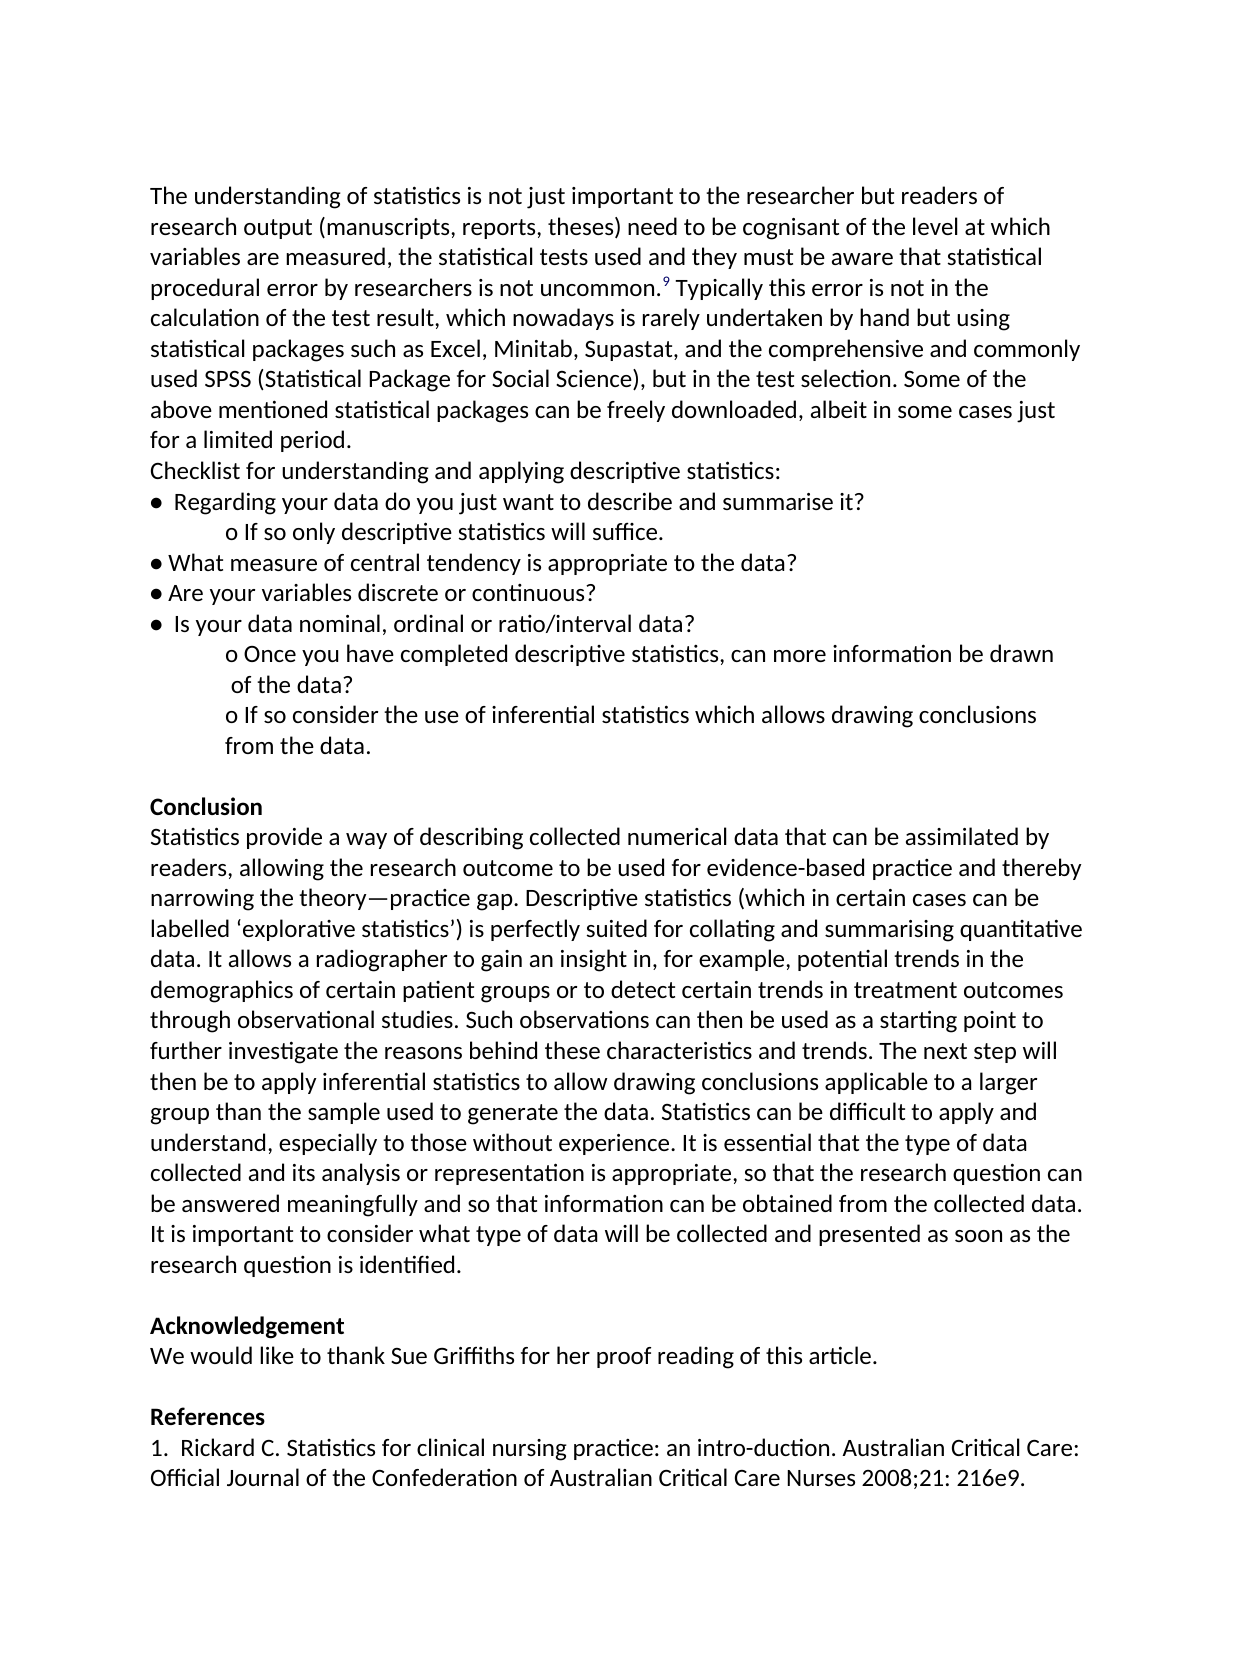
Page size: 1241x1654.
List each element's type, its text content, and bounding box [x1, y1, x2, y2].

text Checklist for understanding and applying descriptive statistics: [150, 455, 1090, 486]
text • Is your data nominal, ordinal or ratio/interval data? [150, 608, 1090, 638]
text Statistics provide a way of describing collected numerical data that can be assimilated by readers, allowing the research outcome to be used for evidence-based practice and thereby narrowing the theory—practice gap. Descriptive statistics (which in certain cases can be labelled ‘explorative statistics’) is perfectly suited for collating and summarising quantitative data. It allows a radiographer to gain an insight in, for example, potential trends in the demographics of certain patient groups or to detect certain trends in treatment outcomes through observational studies. Such observations can then be used as a starting point to further investigate the reasons behind these characteristics and trends. The next step will then be to apply inferential statistics to allow drawing conclusions applicable to a larger group than the sample used to generate the data. Statistics can be difficult to apply and understand, especially to those without experience. It is essential that the type of data collected and its analysis or representation is appropriate, so that the research question can be answered meaningfully and so that information can be obtained from the collected data. It is important to consider what type of data will be collected and presented as soon as the research question is identified. [150, 821, 1090, 1279]
text We would like to thank Sue Griffiths for her proof reading of this article. [150, 1340, 1090, 1371]
text References [150, 1401, 1090, 1432]
text Conclusion [150, 791, 1090, 821]
text o If so consider the use of inferential statistics which allows drawing conclusions from the data. [225, 699, 1090, 760]
text 1. Rickard C. Statistics for clinical nursing practice: an intro-duction. Australian Critical Care: Official Journal of the Confederation of Australian Critical Care Nurses 2008;21: 216e9. [150, 1432, 1090, 1493]
text • Regarding your data do you just want to describe and summarise it? [150, 486, 1090, 516]
text • Are your variables discrete or continuous? [150, 577, 1090, 608]
text Acknowledgement [150, 1310, 1090, 1340]
text o If so only descriptive statistics will suffice. [150, 516, 1090, 547]
text The understanding of statistics is not just important to the researcher but readers of research output (manuscripts, reports, theses) need to be cognisant of the level at which variables are measured, the statistical tests used and they must be aware that statistical procedural error by researchers is not uncommon.9 Typically this error is not in the calculation of the test result, which nowadays is rarely undertaken by hand but using statistical packages such as Excel, Minitab, Supastat, and the comprehensive and commonly used SPSS (Statistical Package for Social Science), but in the test selection. Some of the above mentioned statistical packages can be freely downloaded, albeit in some cases just for a limited period. [150, 181, 1090, 455]
text • What measure of central tendency is appropriate to the data? [150, 547, 1090, 577]
text o Once you have completed descriptive statistics, can more information be drawn of the data? [150, 638, 1090, 699]
